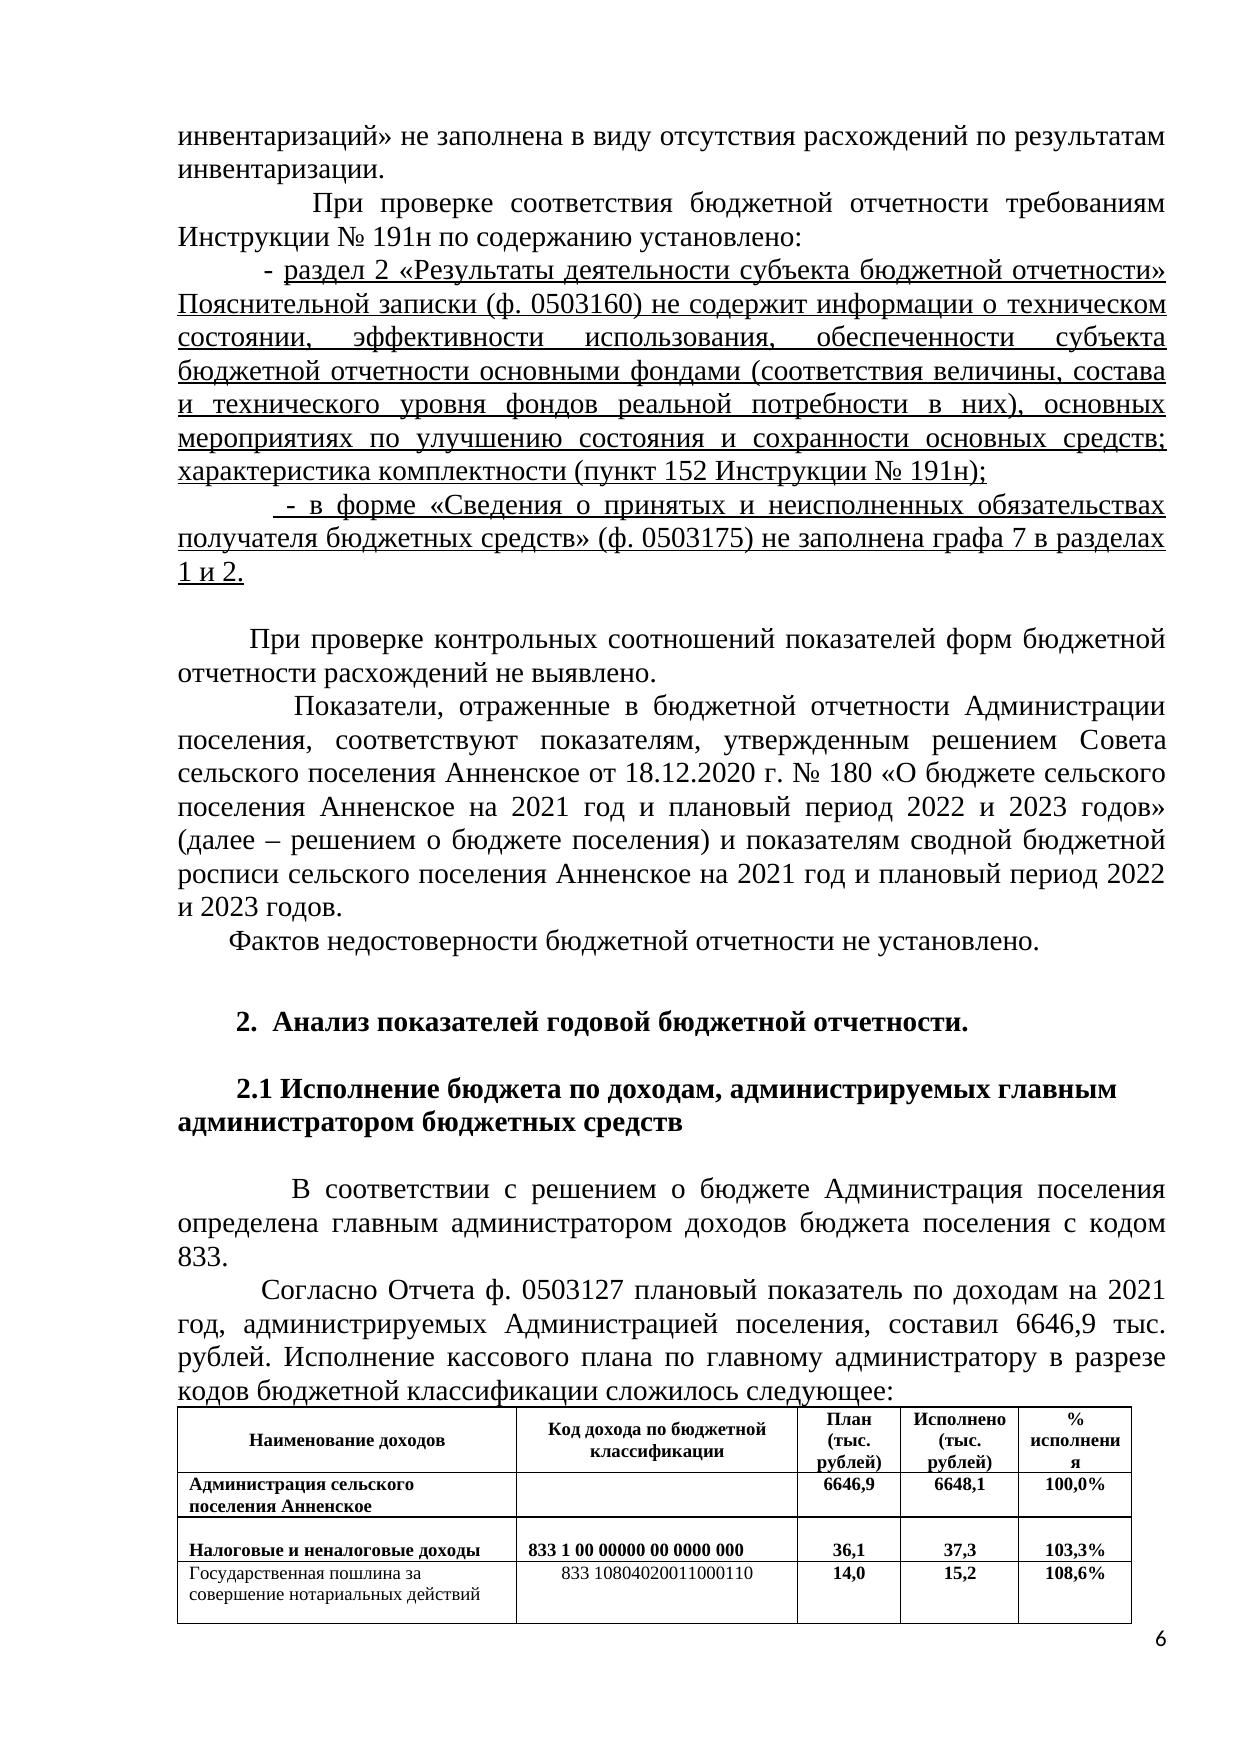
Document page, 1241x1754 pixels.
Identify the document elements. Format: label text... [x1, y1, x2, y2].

text - раздел 2 «Результаты деятельности субъекта бюджетной отчетности» Пояснительной записки (ф. 0503160) не содержит информации о техническом состоянии, эффективности использования, обеспеченности субъекта бюджетной отчетности основными фондами (соответствия величины, состава и технического уровня фондов реальной потребности в них), основных мероприятиях по улучшению состояния и сохранности основных средств; характеристика комплектности (пункт 152 Инструкции № 191н); [177, 252, 1167, 315]
table_cell 100,0% [1019, 1473, 1131, 1516]
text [177, 118, 1167, 185]
table_cell Администрация сельского поселения Анненское [178, 1473, 516, 1516]
table_header План (тыс. рублей) [798, 1408, 900, 1472]
table_cell 37,3 [901, 1518, 1018, 1561]
table_header Наименование доходов [178, 1408, 516, 1472]
text При проверке соответствия бюджетной отчетности требованиям Инструкции № 191н по содержанию установлено: [177, 185, 1167, 252]
text Показатели, отраженные в бюджетной отчетности Администрации поселения, соответствуют показателям, утвержденным решением Совета сельского поселения Анненское от 18.12.2020 г. № 180 «О бюджете сельского поселения Анненское на 2021 год и плановый период 2022 и 2023 годов» (далее – решением о бюджете поселения) и показателям сводной бюджетной росписи сельского поселения Анненское на 2021 год и плановый период 2022 и 2023 годов. [177, 688, 1167, 923]
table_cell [178, 1562, 516, 1623]
table_cell 15,2 [901, 1562, 1018, 1623]
text 2. Анализ показателей годовой бюджетной отчетности. [177, 1004, 1167, 1037]
table_cell 6648,1 [901, 1473, 1018, 1516]
text Фактов недостоверности бюджетной отчетности не установлено. [177, 923, 1167, 957]
table_header Исполнено (тыс. рублей) [901, 1408, 1018, 1472]
table_cell 36,1 [798, 1518, 900, 1561]
table_cell 14,0 [798, 1562, 900, 1623]
table_header Код дохода по бюджетной классификации [517, 1408, 797, 1472]
text Согласно Отчета ф. 0503127 плановый показатель по доходам на 2021 год, администрируемых Администрацией поселения, составил 6646,9 тыс. рублей. Исполнение кассового плана по главному администратору в разрезе кодов бюджетной классификации сложилось следующее: [177, 1272, 1167, 1406]
table_cell 6646,9 [798, 1473, 900, 1516]
table_header % исполнения [1019, 1408, 1131, 1472]
table_cell Налоговые и неналоговые доходы [178, 1518, 516, 1561]
text - в форме «Сведения о принятых и неисполненных обязательствах получателя бюджетных средств» (ф. 0503175) не заполнена графа 7 в разделах 1 и 2. [177, 487, 1167, 588]
table_cell 103,3% [1019, 1518, 1131, 1561]
table_cell 833 1 00 00000 00 0000 000 [517, 1518, 797, 1561]
text При проверке контрольных соотношений показателей форм бюджетной отчетности расхождений не выявлено. [177, 621, 1167, 688]
text В соответствии с решением о бюджете Администрация поселения определена главным администратором доходов бюджета поселения с кодом 833. [177, 1172, 1167, 1272]
table_cell 108,6% [1019, 1562, 1131, 1623]
text 2.1 Исполнение бюджета по доходам, администрируемых главным администратором бюджетных средств [177, 1071, 1167, 1138]
text - раздел 2 «Результаты деятельности субъекта бюджетной отчетности» Пояснительной записки (ф. 0503160) не содержит информации о техническом состоянии, эффективности использования, обеспеченности субъекта бюджетной отчетности основными фондами (соответствия величины, состава и технического уровня фондов реальной потребности в них), основных мероприятиях по улучшению состояния и сохранности основных средств; характеристика комплектности (пункт 152 Инструкции № 191н); [177, 349, 1167, 449]
text - раздел 2 «Результаты деятельности субъекта бюджетной отчетности» Пояснительной записки (ф. 0503160) не содержит информации о техническом состоянии, эффективности использования, обеспеченности субъекта бюджетной отчетности основными фондами (соответствия величины, состава и технического уровня фондов реальной потребности в них), основных мероприятиях по улучшению состояния и сохранности основных средств; характеристика комплектности (пункт 152 Инструкции № 191н); [177, 316, 1167, 348]
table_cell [517, 1562, 797, 1623]
table_cell [517, 1473, 797, 1516]
text - раздел 2 «Результаты деятельности субъекта бюджетной отчетности» Пояснительной записки (ф. 0503160) не содержит информации о техническом состоянии, эффективности использования, обеспеченности субъекта бюджетной отчетности основными фондами (соответствия величины, состава и технического уровня фондов реальной потребности в них), основных мероприятиях по улучшению состояния и сохранности основных средств; характеристика комплектности (пункт 152 Инструкции № 191н); [177, 450, 1167, 487]
